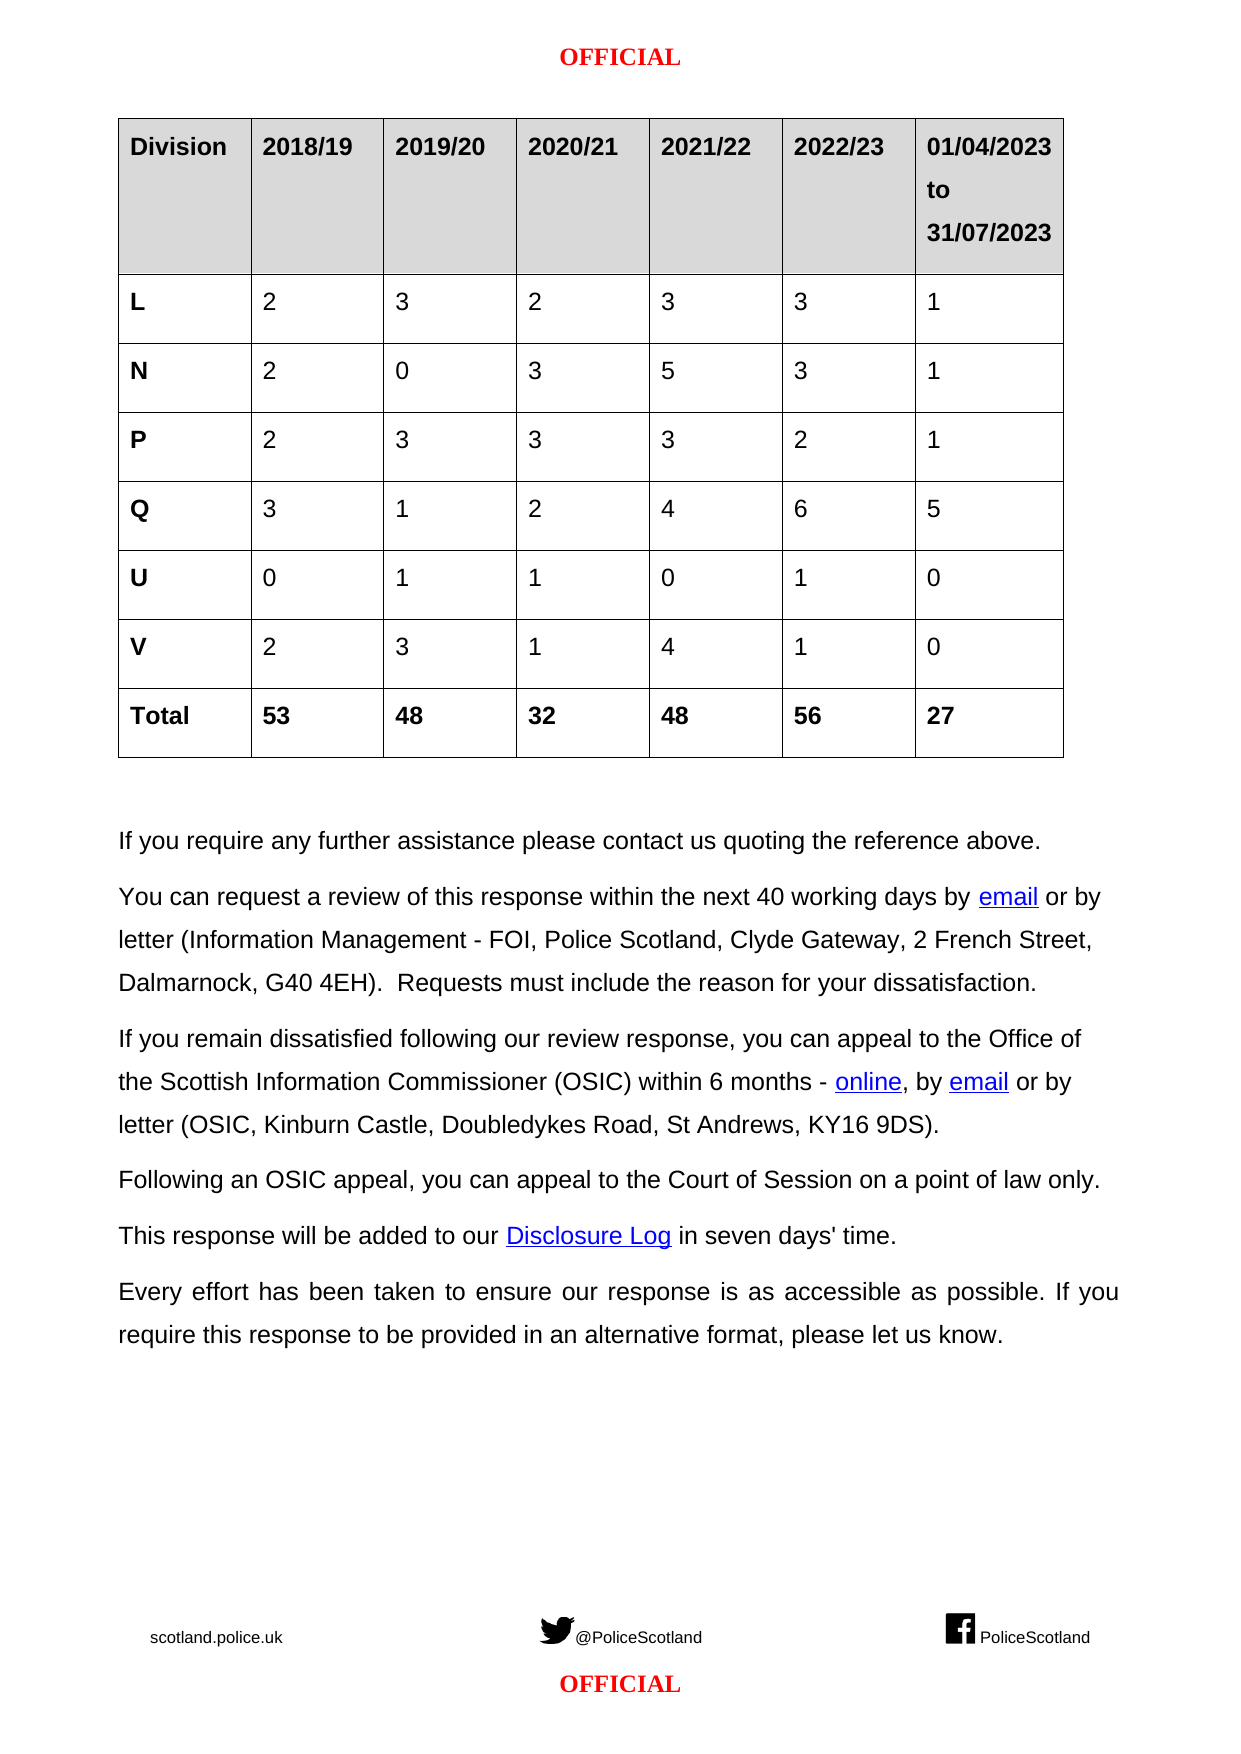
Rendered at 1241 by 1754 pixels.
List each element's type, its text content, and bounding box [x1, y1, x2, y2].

table_header Division [119, 119, 251, 273]
table_cell 32 [517, 689, 649, 757]
table_cell 3 [650, 275, 782, 342]
table_cell 3 [384, 620, 516, 688]
text This response will be added to our Disclosure Log in seven days' time. [118, 1221, 1122, 1250]
table_cell 2 [252, 275, 383, 342]
table_cell 1 [517, 551, 649, 619]
table_cell 3 [783, 344, 915, 412]
table_cell 0 [916, 551, 1063, 619]
table_cell 0 [384, 344, 516, 412]
table_cell 3 [650, 413, 782, 481]
table_cell 3 [517, 413, 649, 481]
table_cell Q [119, 482, 251, 550]
table_cell P [119, 413, 251, 481]
text You can request a review of this response within the next 40 working days by email or by letter (Information Management - FOI, Police Scotland, Clyde Gateway, 2 French Street, Dalmarnock, G40 4EH). Requests must include the reason for your dissatisfaction. [118, 882, 1122, 997]
table_cell 3 [517, 344, 649, 412]
table_header 2021/22 [650, 119, 782, 273]
table_cell 1 [916, 413, 1063, 481]
table_cell 3 [384, 275, 516, 342]
table_cell 5 [916, 482, 1063, 550]
text Following an OSIC appeal, you can appeal to the Court of Session on a point of law only. [118, 1165, 1122, 1194]
table_cell 1 [384, 482, 516, 550]
table_cell 0 [650, 551, 782, 619]
table_cell 48 [384, 689, 516, 757]
table_cell 4 [650, 620, 782, 688]
table_cell 27 [916, 689, 1063, 757]
table_cell 1 [783, 620, 915, 688]
table_cell 3 [252, 482, 383, 550]
table_cell 0 [252, 551, 383, 619]
picture [538, 1617, 575, 1644]
table_cell 2 [783, 413, 915, 481]
table_cell 2 [517, 275, 649, 342]
table_cell N [119, 344, 251, 412]
table_cell 53 [252, 689, 383, 757]
table_cell 48 [650, 689, 782, 757]
table_cell V [119, 620, 251, 688]
table_cell 5 [650, 344, 782, 412]
table_cell 1 [517, 620, 649, 688]
table_header 2019/20 [384, 119, 516, 273]
table_cell 1 [916, 344, 1063, 412]
table_cell 6 [783, 482, 915, 550]
table_header 2022/23 [783, 119, 915, 273]
table_cell U [119, 551, 251, 619]
table_cell 2 [517, 482, 649, 550]
table_header 2018/19 [252, 119, 383, 273]
table_cell 1 [916, 275, 1063, 342]
table_cell 1 [783, 551, 915, 619]
text Every effort has been taken to ensure our response is as accessible as possible. If you require this response to be provided in an alternative format, please let us know. [118, 1277, 1122, 1348]
table_cell 3 [384, 413, 516, 481]
table_cell 2 [252, 413, 383, 481]
table_cell 2 [252, 344, 383, 412]
table_cell 1 [384, 551, 516, 619]
table_cell 0 [916, 620, 1063, 688]
table_cell 2 [252, 620, 383, 688]
table_header 2020/21 [517, 119, 649, 273]
picture [945, 1613, 976, 1644]
table_cell 4 [650, 482, 782, 550]
table_cell 3 [783, 275, 915, 342]
table_header 01/04/2023 to 31/07/2023 [916, 119, 1063, 273]
text If you remain dissatisfied following our review response, you can appeal to the Office of the Scottish Information Commissioner (OSIC) within 6 months - online, by email or by letter (OSIC, Kinburn Castle, Doubledykes Road, St Andrews, KY16 9DS). [118, 1023, 1122, 1138]
text If you require any further assistance please contact us quoting the reference above. [118, 826, 1122, 855]
table_cell Total [119, 689, 251, 757]
table_cell 56 [783, 689, 915, 757]
table_cell L [119, 275, 251, 342]
